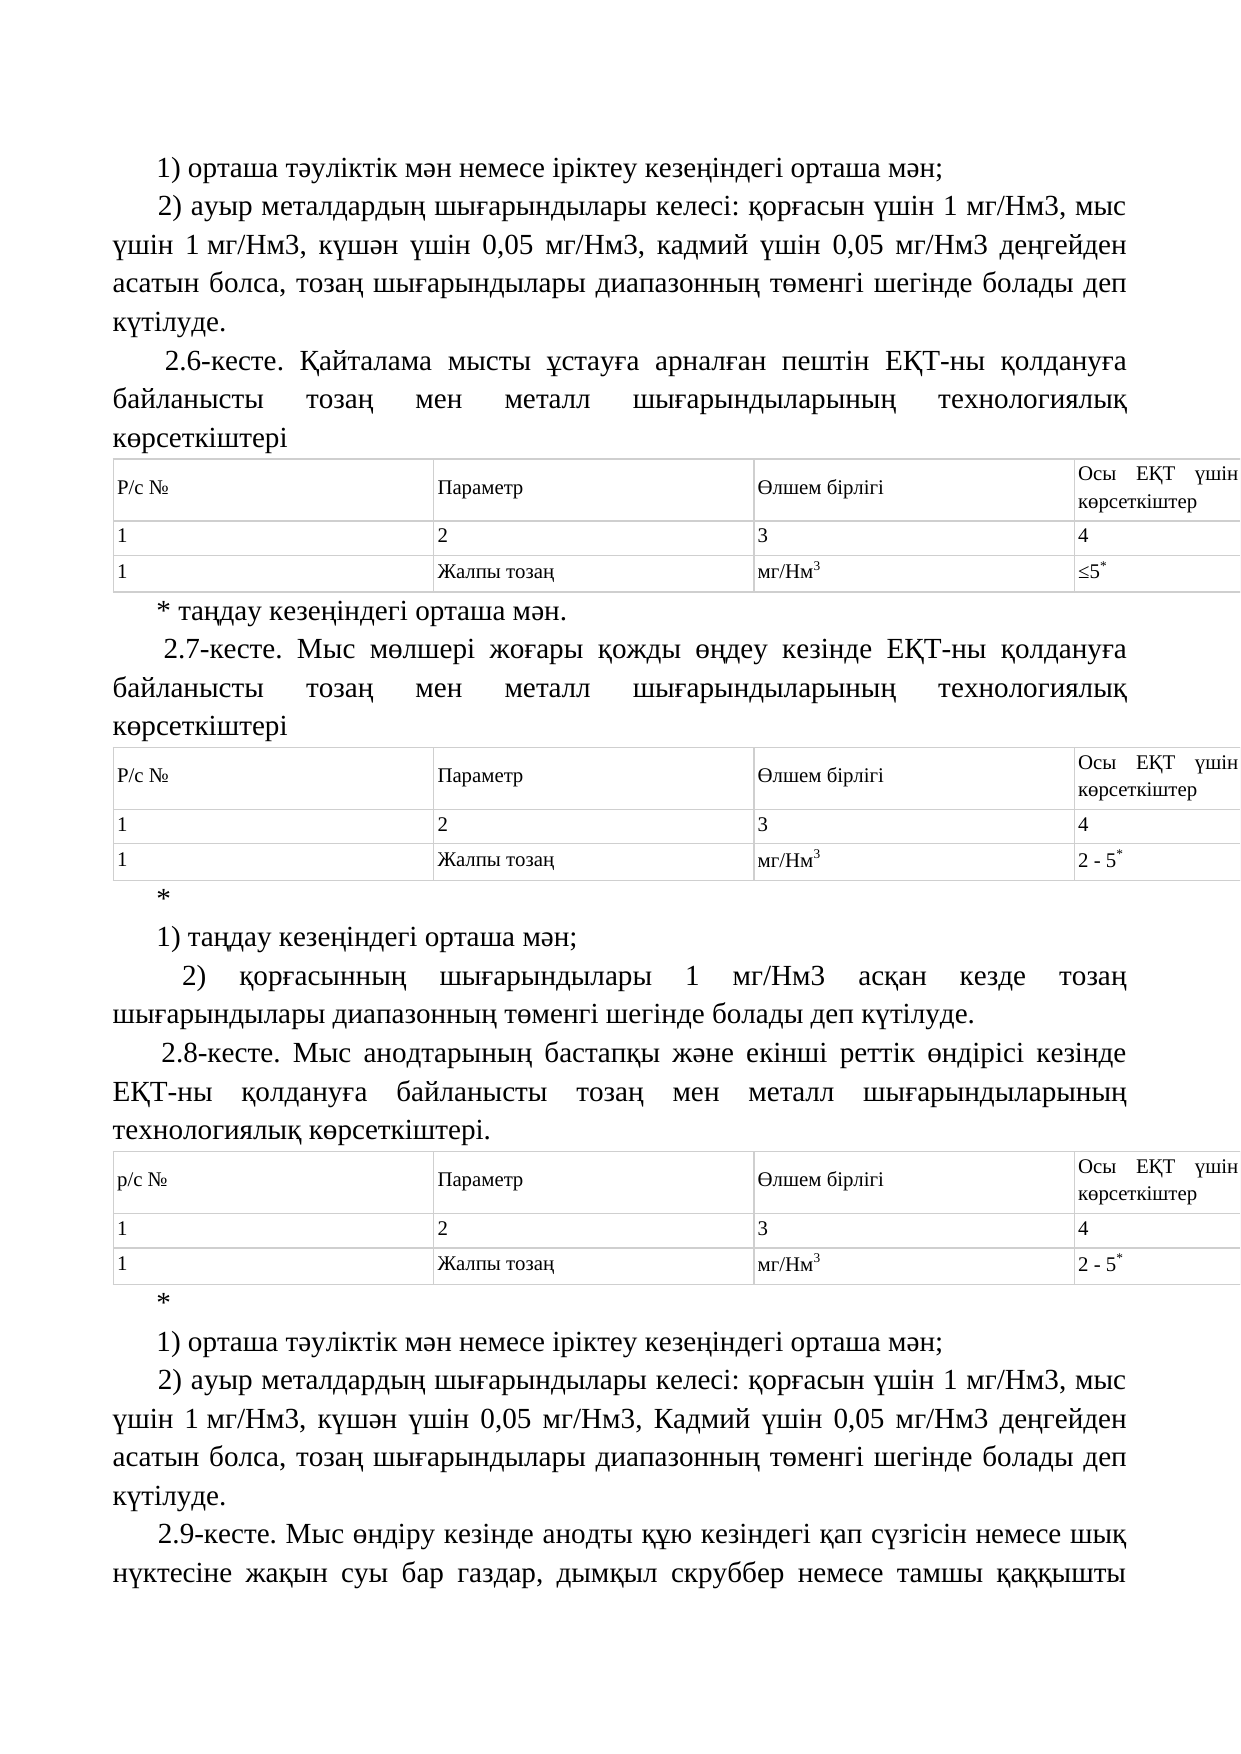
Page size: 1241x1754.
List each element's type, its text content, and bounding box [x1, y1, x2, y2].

text 2.6-кесте. Қайталама мысты ұстауға арналған пештін ЕҚТ-ны қолдануға байланысты тозаң мен металл шығарындыларының технологиялық көрсеткіштері [112, 343, 1128, 453]
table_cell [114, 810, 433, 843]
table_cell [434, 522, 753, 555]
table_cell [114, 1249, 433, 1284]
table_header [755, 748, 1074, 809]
text 2.7-кесте. Мыс мөлшері жоғары қожды өңдеу кезінде ЕҚТ-ны қолдануға байланысты тозаң мен металл шығарындыларының технологиялық көрсеткіштері [112, 631, 1128, 742]
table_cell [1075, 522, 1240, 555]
text 2) ауыр металдардың шығарындылары келесі: қорғасын үшін 1 мг/Нм3, мыс үшін 1 мг/Нм3, күшән үшін 0,05 мг/Нм3, кадмий үшін 0,05 мг/Нм3 деңгейден асатын болса, тозаң шығарындылары диапазонның төменгі шегінде болады деп күтілуде. [112, 188, 1128, 338]
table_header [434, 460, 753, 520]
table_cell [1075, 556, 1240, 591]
text 1) орташа тәуліктік мән немесе іріктеу кезеңіндегі орташа мән; [112, 150, 1128, 183]
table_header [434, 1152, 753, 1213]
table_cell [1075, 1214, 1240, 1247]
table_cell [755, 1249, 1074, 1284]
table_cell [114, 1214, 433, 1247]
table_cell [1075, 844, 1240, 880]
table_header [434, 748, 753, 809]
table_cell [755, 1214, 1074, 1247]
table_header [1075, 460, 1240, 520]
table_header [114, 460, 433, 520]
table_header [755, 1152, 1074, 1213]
text 1) таңдау кезеңіндегі орташа мән; [112, 919, 1128, 953]
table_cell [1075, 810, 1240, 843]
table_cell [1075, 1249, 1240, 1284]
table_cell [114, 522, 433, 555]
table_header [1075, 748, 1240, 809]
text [112, 1516, 1128, 1588]
text * [112, 1285, 1128, 1319]
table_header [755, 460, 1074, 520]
text 2.8-кесте. Мыс анодтарының бастапқы және екінші реттік өндірісі кезінде ЕҚТ-ны қолдануға байланысты тозаң мен металл шығарындыларының технологиялық көрсеткіштері. [112, 1035, 1128, 1146]
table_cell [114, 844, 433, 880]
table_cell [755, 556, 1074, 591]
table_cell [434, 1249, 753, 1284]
text * [112, 881, 1128, 914]
text * таңдау кезеңіндегі орташа мән. [112, 593, 1128, 626]
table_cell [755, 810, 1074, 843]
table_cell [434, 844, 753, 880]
text 1) орташа тәуліктік мән немесе іріктеу кезеңіндегі орташа мән; [112, 1324, 1128, 1357]
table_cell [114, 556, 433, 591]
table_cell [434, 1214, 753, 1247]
text 2) ауыр металдардың шығарындылары келесі: қорғасын үшін 1 мг/Нм3, мыс үшін 1 мг/Нм3, күшән үшін 0,05 мг/Нм3, Кадмий үшін 0,05 мг/Нм3 деңгейден асатын болса, тозаң шығарындылары диапазонның төменгі шегінде болады деп күтілуде. [112, 1362, 1128, 1511]
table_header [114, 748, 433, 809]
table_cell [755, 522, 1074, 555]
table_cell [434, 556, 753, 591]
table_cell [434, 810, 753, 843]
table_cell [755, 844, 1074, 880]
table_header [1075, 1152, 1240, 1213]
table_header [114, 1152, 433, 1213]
text 2) қорғасынның шығарындылары 1 мг/Нм3 асқан кезде тозаң шығарындылары диапазонның төменгі шегінде болады деп күтілуде. [112, 958, 1128, 1030]
